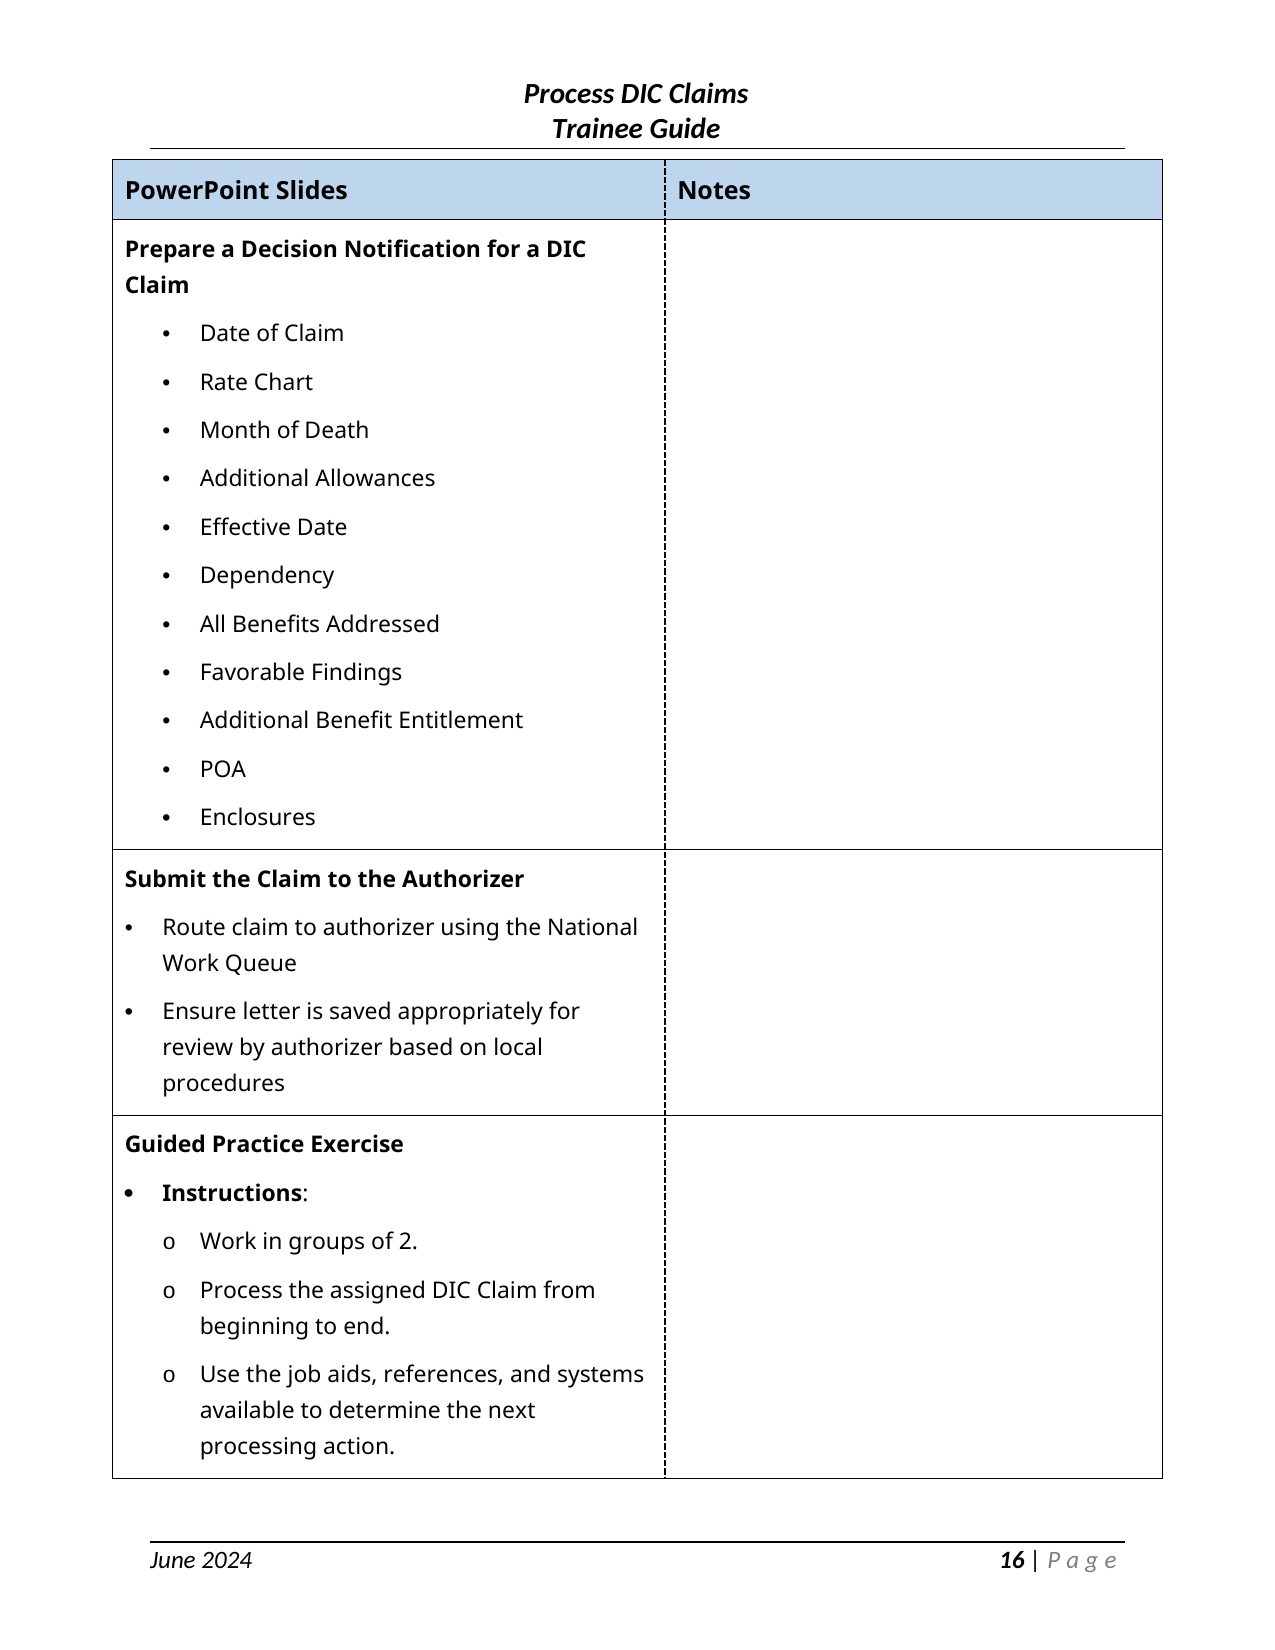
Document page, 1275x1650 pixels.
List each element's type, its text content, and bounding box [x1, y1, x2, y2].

table_cell Prepare a Decision Notification for a DIC Claim Date of Claim Rate Chart Month of Death Additional Allowances Effective Date Dependency All Benefits Addressed Favorable Findings Additional Benefit Entitlement POA Enclosures [113, 220, 665, 849]
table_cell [113, 1116, 665, 1478]
table_cell Submit the Claim to the Authorizer Route claim to authorizer using the National Work Queue Ensure letter is saved appropriately for review by authorizer based on local procedures [113, 850, 665, 1115]
table_cell [665, 850, 1162, 1115]
table_header PowerPoint Slides [113, 160, 665, 219]
table_header Notes [665, 160, 1162, 219]
table_cell [665, 1116, 1162, 1478]
table_cell [665, 220, 1162, 849]
